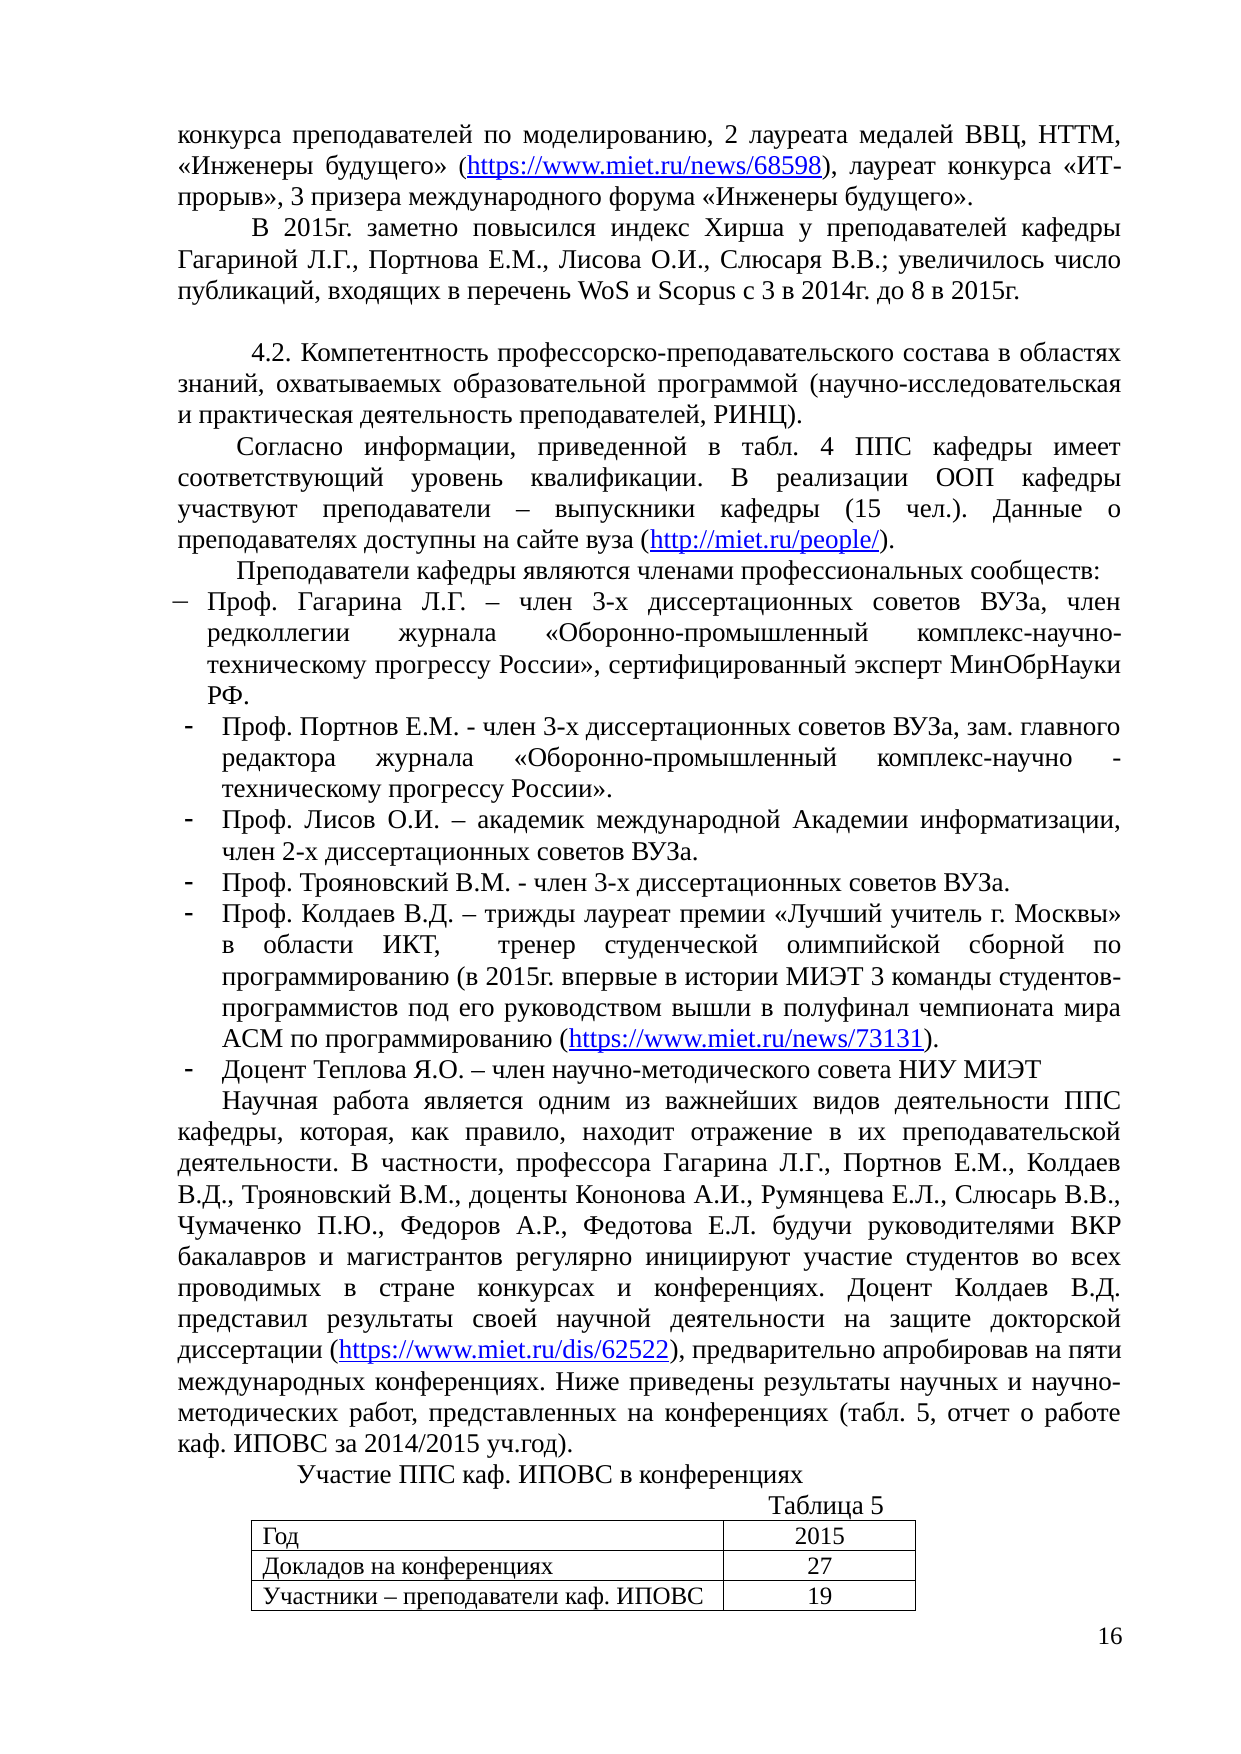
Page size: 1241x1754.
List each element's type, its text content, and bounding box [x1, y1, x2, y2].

list Проф. Гагарина Л.Г. – член 3-х диссертационных советов ВУЗа, член редколлегии журнала «Оборонно-промышленный комплекс-научно-техническому прогрессу России», сертифицированный эксперт МинОбрНауки РФ. [169, 585, 1122, 710]
table_header Год [252, 1521, 723, 1550]
list Участие ППС каф. ИПОВС в конференциях [290, 1458, 1122, 1489]
subtitle 4.2. Компетентность профессорско-преподавательского состава в областях знаний, охватываемых образовательной программой (научно-исследовательская и практическая деятельность преподавателей, РИНЦ). [177, 336, 1122, 429]
list Доцент Теплова Я.О. – член научно-методического совета НИУ МИЭТ [184, 1053, 1122, 1084]
table_header 2015 [724, 1521, 915, 1550]
text В 2015г. заметно повысился индекс Хирша у преподавателей кафедры Гагариной Л.Г., Портнова Е.М., Лисова О.И., Слюсаря В.В.; увеличилось число публикаций, входящих в перечень WoS и Scopus с 3 в 2014г. до 8 в 2015г. [177, 212, 1122, 305]
list Таблица 5 [733, 1489, 1122, 1520]
text Согласно информации, приведенной в табл. 4 ППС кафедры имеет соответствующий уровень квалификации. В реализации ООП кафедры участвуют преподаватели – выпускники кафедры (15 чел.). Данные о преподавателях доступны на сайте вуза (http://miet.ru/people/). [177, 429, 1122, 554]
text Преподаватели кафедры являются членами профессиональных сообществ: [177, 554, 1122, 585]
table_cell Участники – преподаватели каф. ИПОВС [252, 1581, 723, 1610]
text Научная работа является одним из важнейших видов деятельности ППС кафедры, которая, как правило, находит отражение в их преподавательской деятельности. В частности, профессора Гагарина Л.Г., Портнов Е.М., Колдаев В.Д., Трояновский В.М., доценты Кононова А.И., Румянцева Е.Л., Слюсарь В.В., Чумаченко П.Ю., Федоров А.Р., Федотова Е.Л. будучи руководителями ВКР бакалавров и магистрантов регулярно инициируют участие студентов во всех проводимых в стране конкурсах и конференциях. Доцент Колдаев В.Д. представил результаты своей научной деятельности на защите докторской диссертации (https://www.miet.ru/dis/62522), предварительно апробировав на пяти международных конференциях. Ниже приведены результаты научных и научно-методических работ, представленных на конференциях (табл. 5, отчет о работе каф. ИПОВС за 2014/2015 уч.год). [177, 1084, 1122, 1458]
table_cell Докладов на конференциях [252, 1551, 723, 1580]
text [177, 118, 1122, 212]
table_cell 19 [724, 1581, 915, 1610]
list Проф. Лисов О.И. – академик международной Академии информатизации, член 2-х диссертационных советов ВУЗа. [184, 803, 1122, 866]
table_cell 27 [724, 1551, 915, 1580]
list Проф. Портнов Е.М. - член 3-х диссертационных советов ВУЗа, зам. главного редактора журнала «Оборонно-промышленный комплекс-научно - техническому прогрессу России». [184, 710, 1122, 803]
list Проф. Колдаев В.Д. – трижды лауреат премии «Лучший учитель г. Москвы» в области ИКТ, тренер студенческой олимпийской сборной по программированию (в 2015г. впервые в истории МИЭТ 3 команды студентов-программистов под его руководством вышли в полуфинал чемпионата мира ACM по программированию (https://www.miet.ru/news/73131). [184, 897, 1122, 1053]
list Проф. Трояновский В.М. - член 3-х диссертационных советов ВУЗа. [184, 866, 1122, 897]
